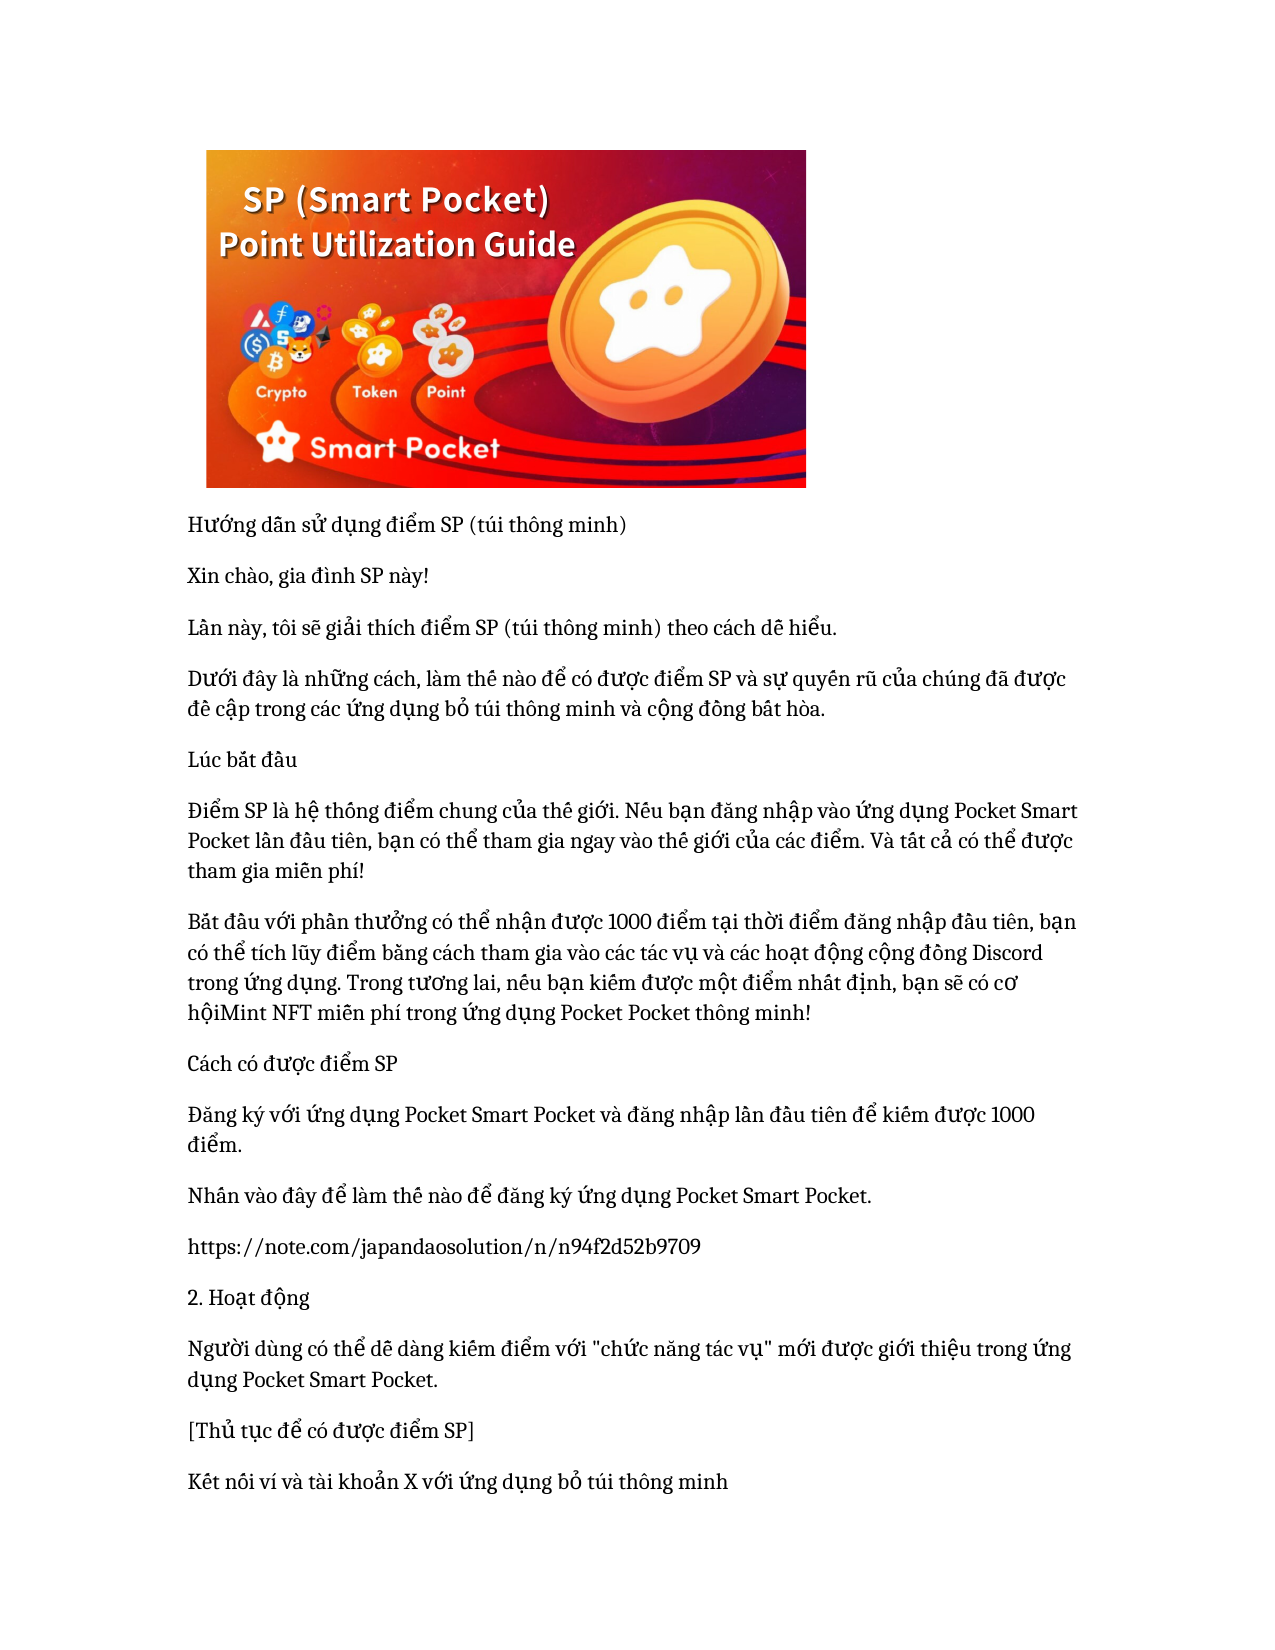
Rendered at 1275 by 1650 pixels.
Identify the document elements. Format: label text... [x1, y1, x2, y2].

text Điểm SP là hệ thống điểm chung của thế giới. Nếu bạn đăng nhập vào ứng dụng Pocket Smart Pocket lần đầu tiên, bạn có thể tham gia ngay vào thế giới của các điểm. Và tất cả có thể được tham gia miễn phí! [187, 798, 1087, 884]
text Bắt đầu với phần thưởng có thể nhận được 1000 điểm tại thời điểm đăng nhập đầu tiên, bạn có thể tích lũy điểm bằng cách tham gia vào các tác vụ và các hoạt động cộng đồng Discord trong ứng dụng. Trong tương lai, nếu bạn kiếm được một điểm nhất định, bạn sẽ có cơ hộiMint NFT miễn phí trong ứng dụng Pocket Pocket thông minh! [187, 909, 1087, 1026]
text 2. Hoạt động [187, 1285, 1087, 1311]
text Đăng ký với ứng dụng Pocket Smart Pocket và đăng nhập lần đầu tiên để kiếm được 1000 điểm. [187, 1102, 1087, 1158]
text Nhấn vào đây để làm thế nào để đăng ký ứng dụng Pocket Smart Pocket. [187, 1183, 1087, 1209]
text [Thủ tục để có được điểm SP] [187, 1417, 1087, 1444]
text Người dùng có thể dễ dàng kiếm điểm với "chức năng tác vụ" mới được giới thiệu trong ứng dụng Pocket Smart Pocket. [187, 1336, 1087, 1393]
text Cách có được điểm SP [187, 1051, 1087, 1077]
text Kết nối ví và tài khoản X với ứng dụng bỏ túi thông minh [187, 1468, 1087, 1495]
text Lần này, tôi sẽ giải thích điểm SP (túi thông minh) theo cách dễ hiểu. [187, 614, 1087, 641]
picture [206, 150, 807, 488]
text Lúc bắt đầu [187, 747, 1087, 773]
text Xin chào, gia đình SP này! [187, 563, 1087, 589]
text Hướng dẫn sử dụng điểm SP (túi thông minh) [187, 512, 1087, 538]
text Dưới đây là những cách, làm thế nào để có được điểm SP và sự quyến rũ của chúng đã được đề cập trong các ứng dụng bỏ túi thông minh và cộng đồng bất hòa. [187, 665, 1087, 722]
text https://note.com/japandaosolution/n/n94f2d52b9709 [187, 1234, 1087, 1260]
